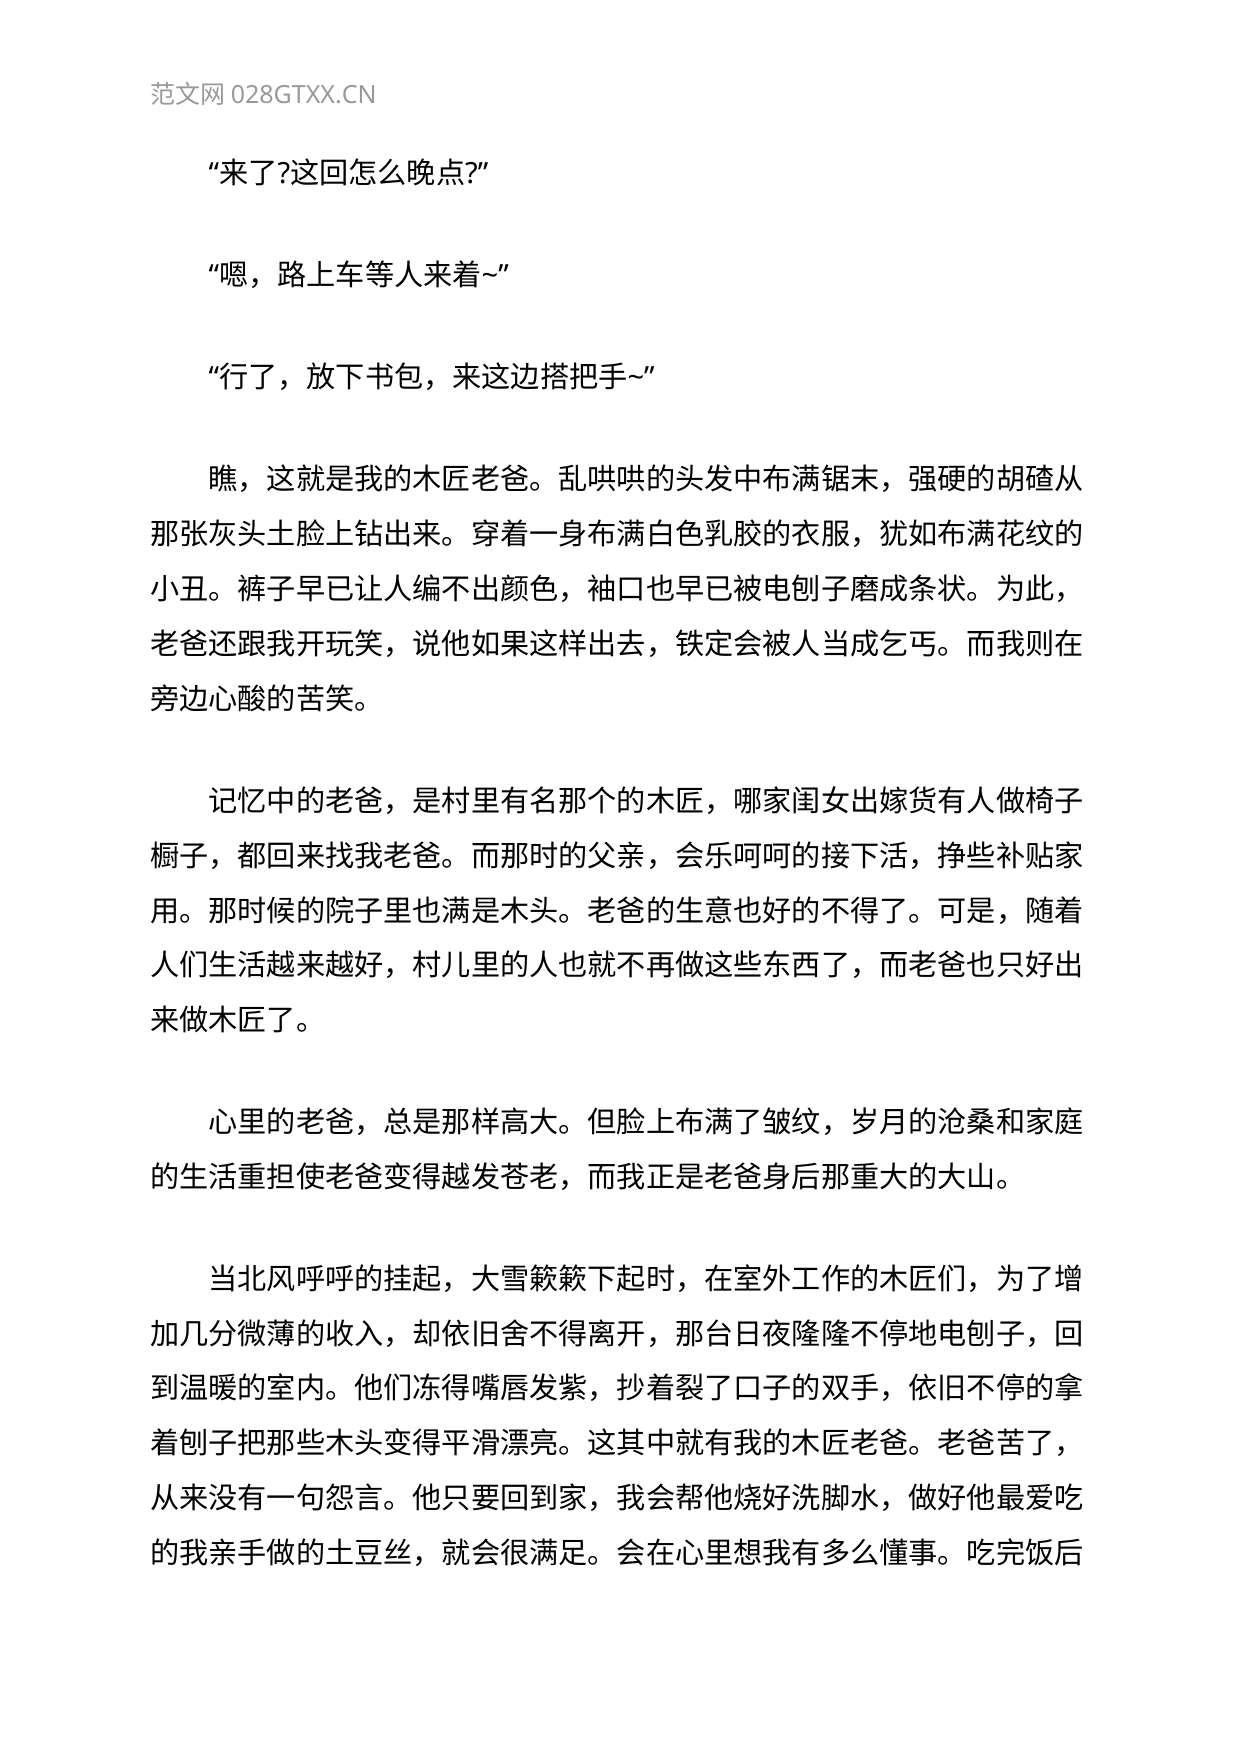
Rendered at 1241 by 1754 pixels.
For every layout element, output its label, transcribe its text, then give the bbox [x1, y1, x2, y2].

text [150, 1255, 1090, 1572]
text “嗯，路上车等人来着~” [150, 252, 1090, 294]
text 记忆中的老爸，是村里有名那个的木匠，哪家闺女出嫁货有人做椅子橱子，都回来找我老爸。而那时的父亲，会乐呵呵的接下活，挣些补贴家用。那时候的院子里也满是木头。老爸的生意也好的不得了。可是，随着人们生活越来越好，村儿里的人也就不再做这些东西了，而老爸也只好出来做木匠了。 [150, 777, 1090, 1039]
text “来了?这回怎么晚点?” [150, 150, 1090, 192]
text “行了，放下书包，来这边搭把手~” [150, 354, 1090, 396]
text 瞧，这就是我的木匠老爸。乱哄哄的头发中布满锯末，强硬的胡碴从那张灰头土脸上钻出来。穿着一身布满白色乳胶的衣服，犹如布满花纹的小丑。裤子早已让人编不出颜色，袖口也早已被电刨子磨成条状。为此，老爸还跟我开玩笑，说他如果这样出去，铁定会被人当成乞丐。而我则在旁边心酸的苦笑。 [150, 456, 1090, 718]
text 心里的老爸，总是那样高大。但脸上布满了皱纹，岁月的沧桑和家庭的生活重担使老爸变得越发苍老，而我正是老爸身后那重大的大山。 [150, 1099, 1090, 1196]
